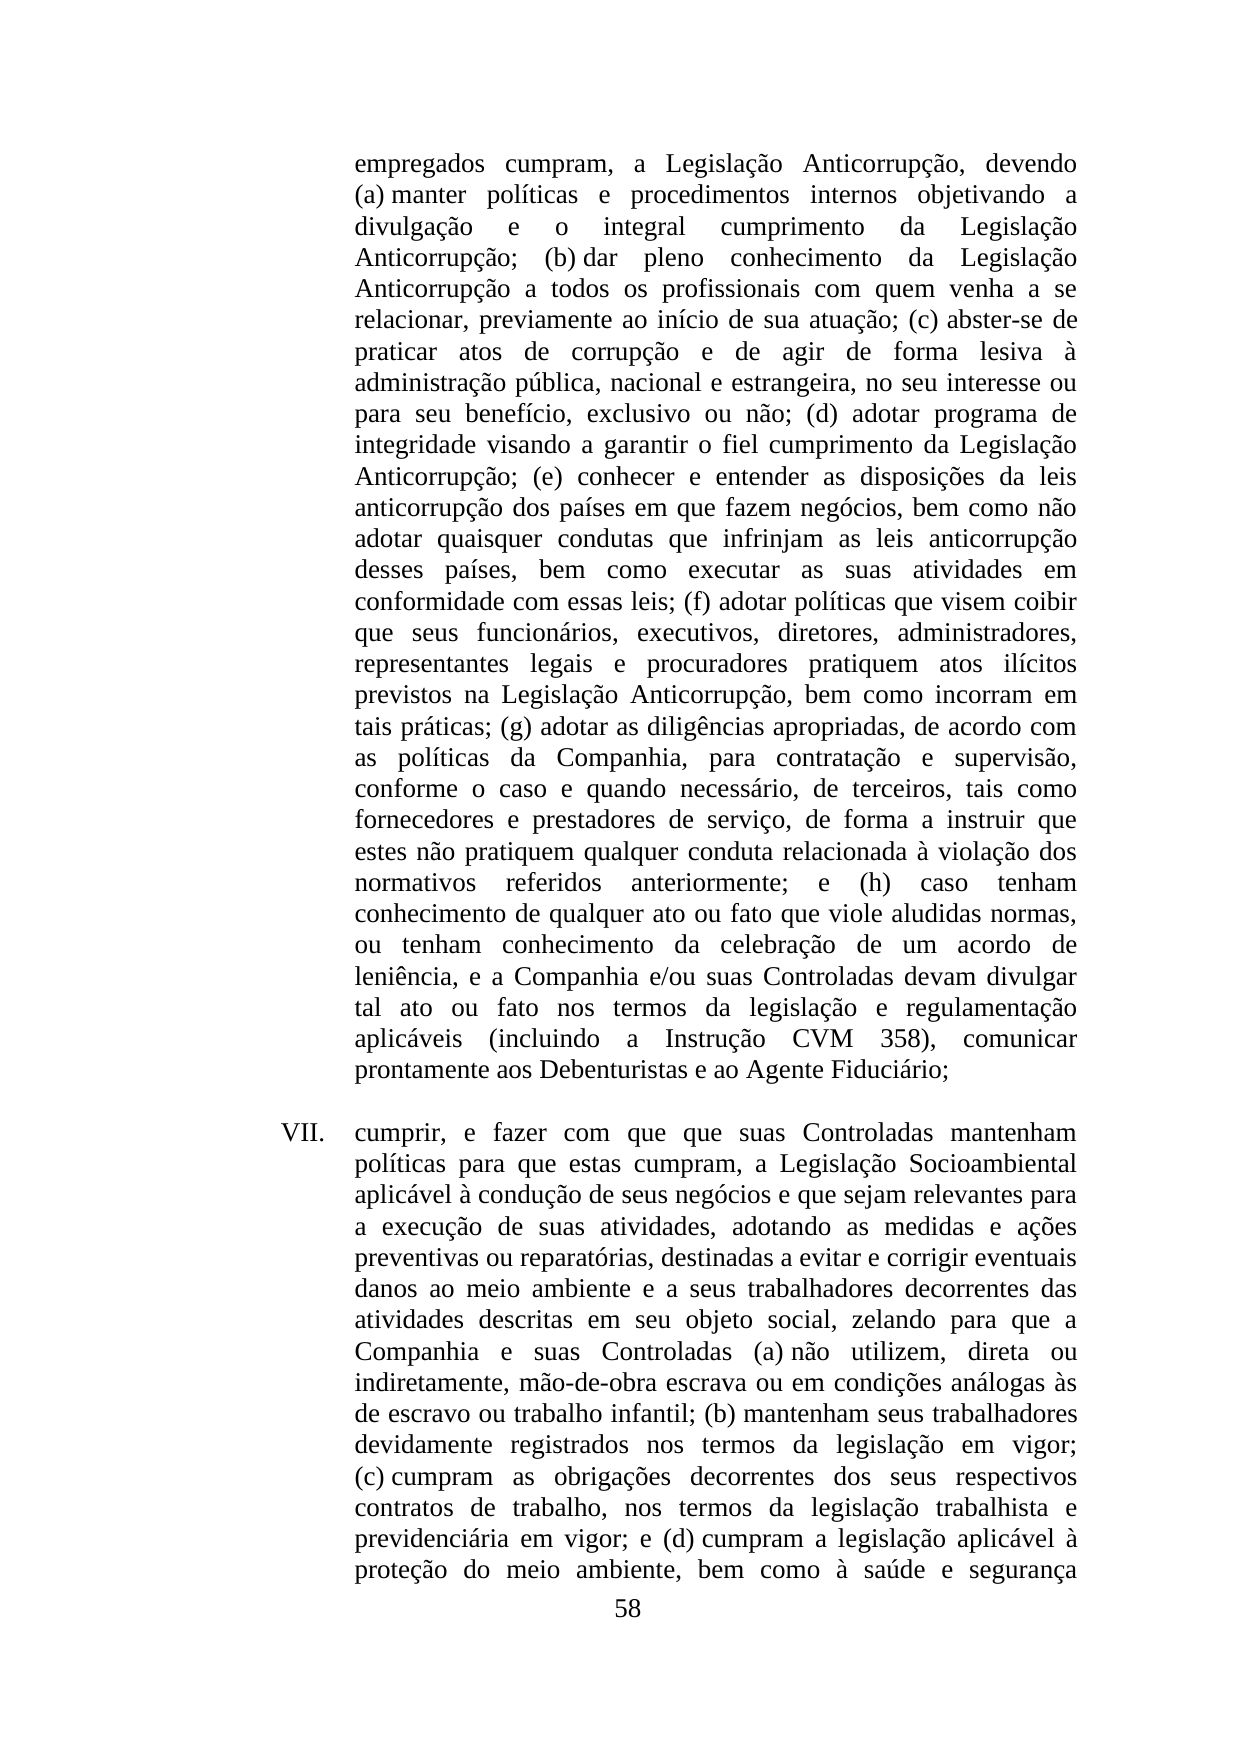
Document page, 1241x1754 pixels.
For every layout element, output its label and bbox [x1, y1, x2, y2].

list [281, 1116, 1078, 1585]
list [281, 148, 1078, 1085]
